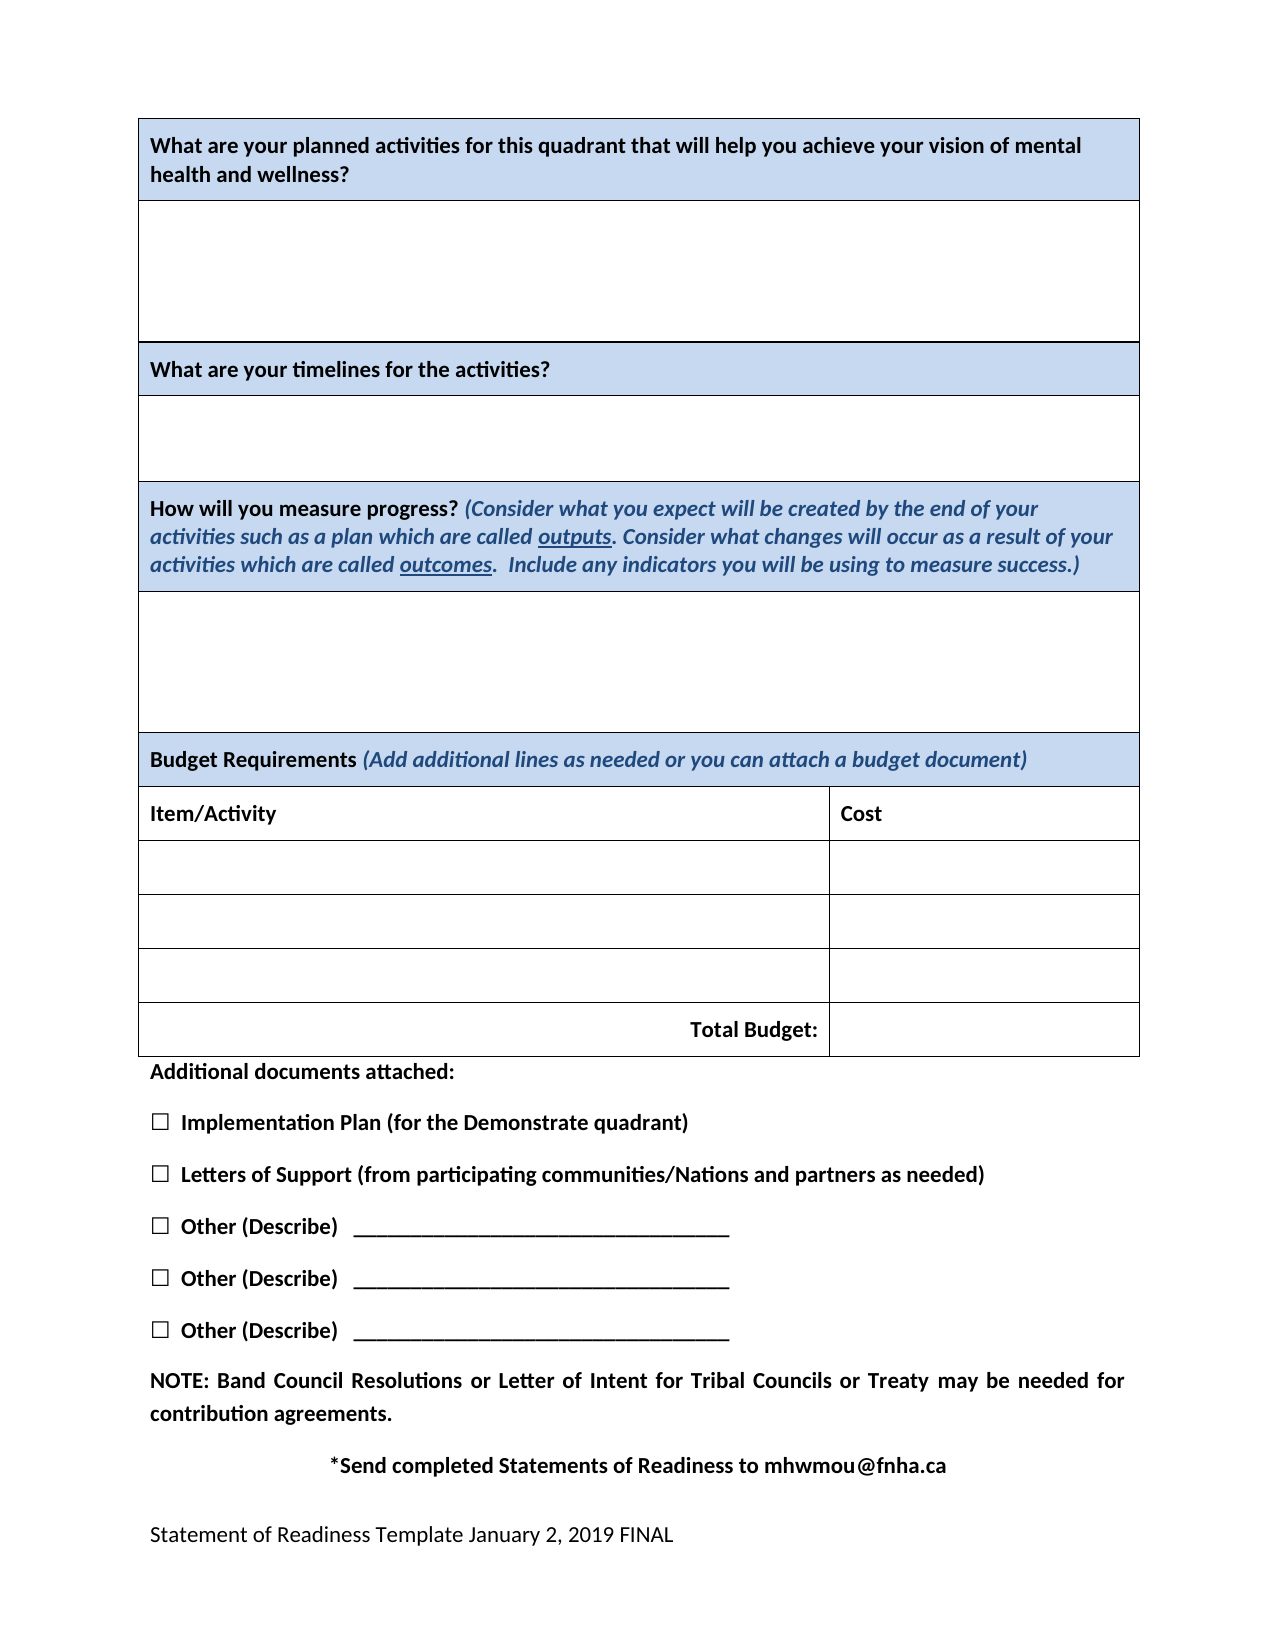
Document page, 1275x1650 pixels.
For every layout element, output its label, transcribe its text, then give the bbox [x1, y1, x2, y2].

table_cell What are your timelines for the activities? [139, 343, 1139, 395]
table_cell [830, 1003, 1139, 1056]
text NOTE: Band Council Resolutions or Letter of Intent for Tribal Councils or Treaty may be needed for contribution agreements. [150, 1366, 1125, 1427]
table_cell [139, 592, 1139, 732]
table_cell How will you measure progress? (Consider what you expect will be created by the end of your activities such as a plan which are called outputs. Consider what changes will occur as a result of your activities which are called outcomes. Include any indicators you will be using to measure success.) [139, 482, 1139, 591]
text Other (Describe) _________________________________ [150, 1210, 1125, 1241]
table_cell Budget Requirements (Add additional lines as needed or you can attach a budget document) [139, 733, 1139, 786]
table_cell Total Budget: [139, 1003, 829, 1056]
table_cell What are your planned activities for this quadrant that will help you achieve your vision of mental health and wellness? [139, 119, 1139, 200]
table_cell Item/Activity [139, 787, 829, 840]
text Other (Describe) _________________________________ [150, 1262, 1125, 1293]
text Letters of Support (from participating communities/Nations and partners as needed) [150, 1158, 1125, 1189]
table_cell [139, 841, 829, 894]
text *Send completed Statements of Readiness to mhwmou@fnha.ca [150, 1452, 1125, 1480]
table_cell Cost [830, 787, 1139, 840]
table_cell [139, 396, 1139, 481]
text Other (Describe) _________________________________ [150, 1314, 1125, 1346]
table_cell [830, 949, 1139, 1002]
text Additional documents attached: [150, 1057, 1125, 1085]
text Implementation Plan (for the Demonstrate quadrant) [150, 1106, 1125, 1137]
table_cell [139, 949, 829, 1002]
table_cell [830, 841, 1139, 894]
table_cell [830, 895, 1139, 948]
table_cell [139, 201, 1139, 341]
table_cell [139, 895, 829, 948]
